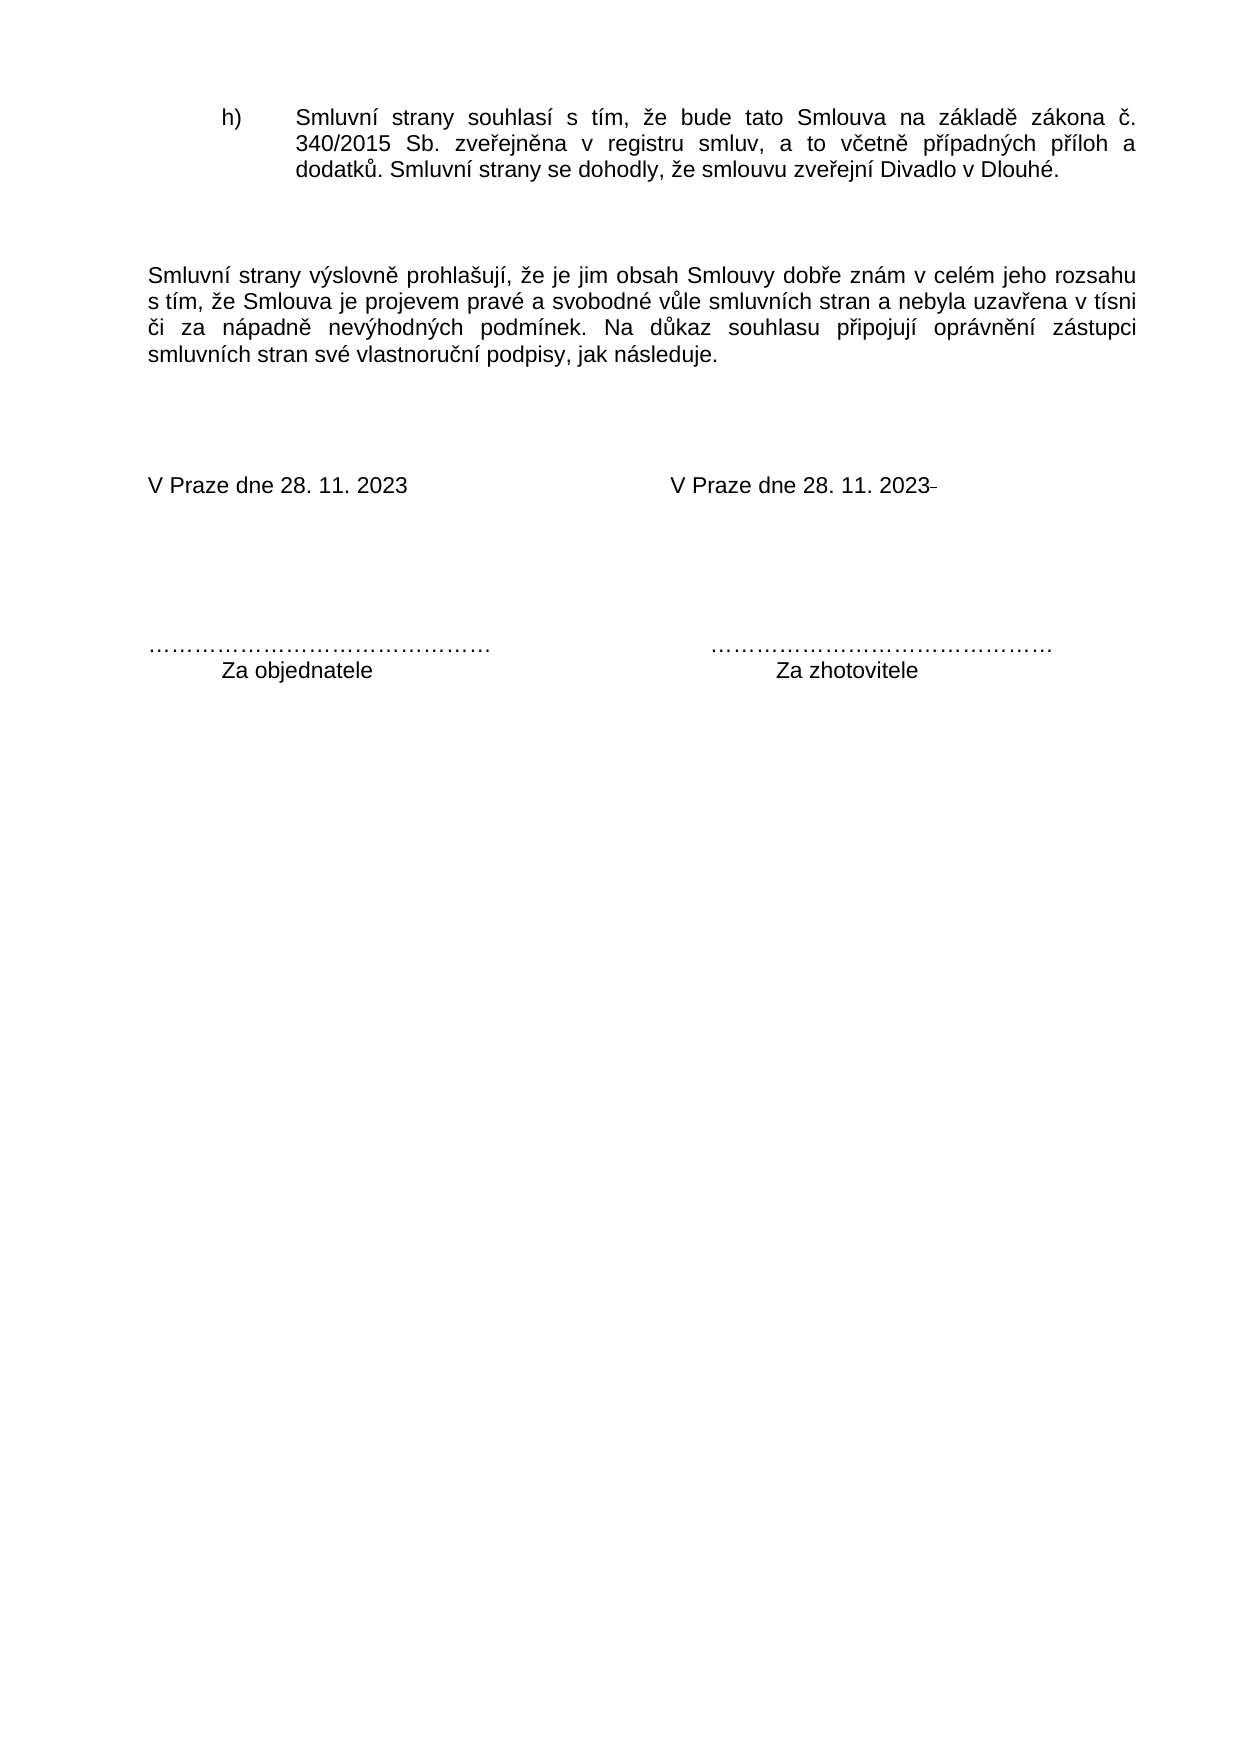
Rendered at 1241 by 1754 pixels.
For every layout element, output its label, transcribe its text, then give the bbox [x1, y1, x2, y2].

list V Praze dne 28. 11. 2023 V Praze dne 28. 11. 2023 [148, 472, 1137, 499]
list Smluvní strany souhlasí s tím, že bude tato Smlouva na základě zákona č. 340/2015 Sb. zveřejněna v registru smluv, a to včetně případných příloh a dodatků. Smluvní strany se dohodly, že smlouvu zveřejní Divadlo v Dlouhé. [221, 103, 1137, 182]
list ……………………………………… ……………………………………… . Za objednatele Za zhotovitele [148, 631, 1137, 683]
text Smluvní strany výslovně prohlašují, že je jim obsah Smlouvy dobře znám v celém jeho rozsahu s tím, že Smlouva je projevem pravé a svobodné vůle smluvních stran a nebyla uzavřena v tísni či za nápadně nevýhodných podmínek. Na důkaz souhlasu připojují oprávnění zástupci smluvních stran své vlastnoruční podpisy, jak následuje. [148, 262, 1137, 367]
